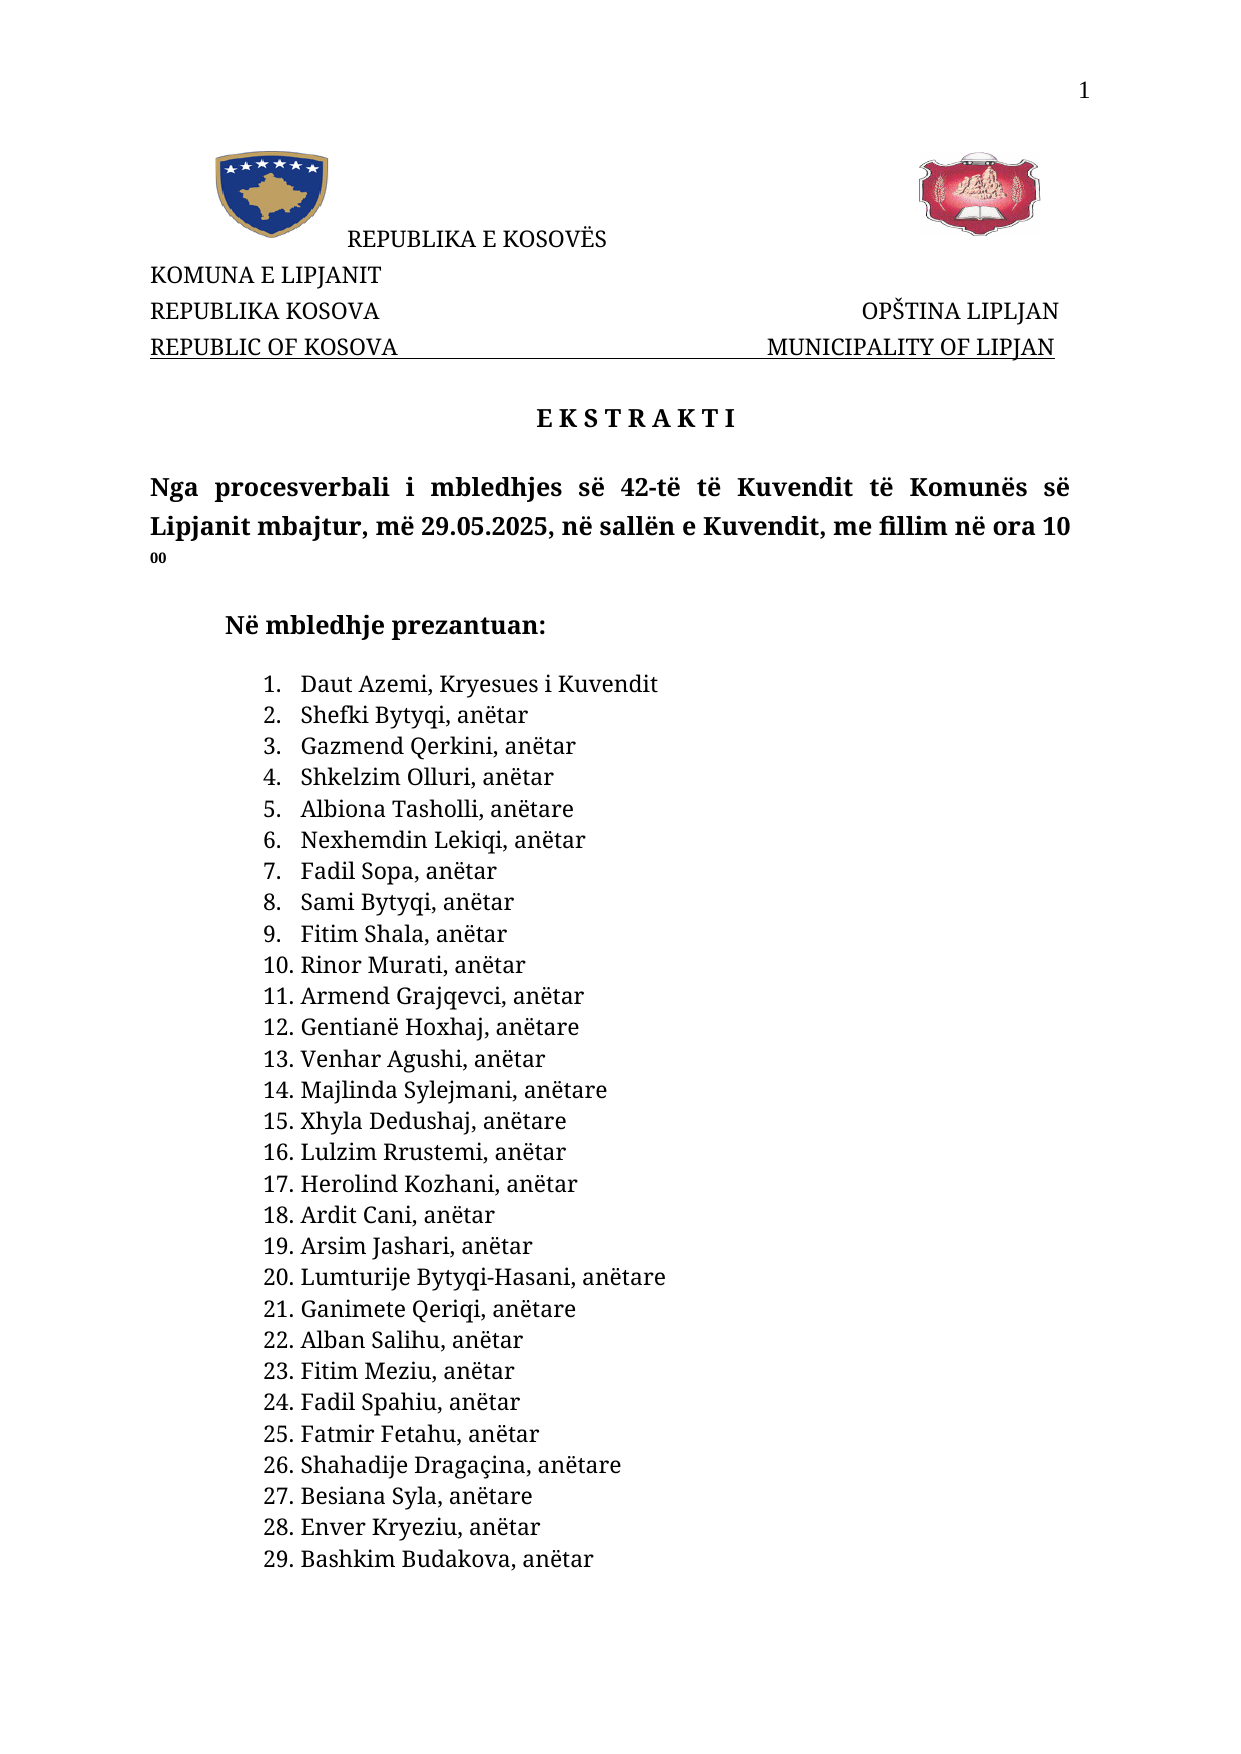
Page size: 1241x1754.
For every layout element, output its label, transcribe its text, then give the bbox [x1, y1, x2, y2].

list Nexhemdin Lekiqi, anëtar [263, 824, 1090, 855]
list Xhyla Dedushaj, anëtare [263, 1105, 1090, 1136]
list Besiana Syla, anëtare [263, 1480, 1090, 1511]
text Në mbledhje prezantuan: [150, 608, 1121, 642]
list Fadil Sopa, anëtar [263, 855, 1090, 886]
list Albiona Tasholli, anëtare [263, 793, 1090, 824]
text REPUBLIC OF KOSOVA MUNICIPALITY OF LIPJAN [150, 331, 1090, 362]
list Lulzim Rrustemi, anëtar [263, 1136, 1090, 1168]
list Bashkim Budakova, anëtar [263, 1543, 1090, 1574]
list Alban Salihu, anëtar [263, 1324, 1090, 1355]
list Fadil Spahiu, anëtar [263, 1386, 1090, 1418]
text Nga procesverbali i mbledhjes së 42-të të Kuvendit të Komunës së Lipjanit mbajtur, më 29.05.2025, në sallën e Kuvendit, me fillim në ora 10 00 [150, 469, 1071, 582]
list Fitim Shala, anëtar [263, 918, 1090, 949]
list Ardit Cani, anëtar [263, 1199, 1090, 1230]
list Shahadije Dragaçina, anëtare [263, 1449, 1090, 1480]
list Enver Kryeziu, anëtar [263, 1511, 1090, 1543]
list Daut Azemi, Kryesues i Kuvendit [263, 668, 1090, 699]
picture [918, 151, 1041, 236]
list Ganimete Qeriqi, anëtare [263, 1293, 1090, 1324]
text REPUBLIKA KOSOVA OPŠTINA LIPLJAN [150, 295, 1090, 326]
text REPUBLIKA E KOSOVËS KOMUNA E LIPJANIT [150, 223, 1090, 291]
list Rinor Murati, anëtar [263, 949, 1090, 980]
list Gazmend Qerkini, anëtar [263, 730, 1090, 761]
list Lumturije Bytyqi-Hasani, anëtare [263, 1261, 1090, 1293]
list Sami Bytyqi, anëtar [263, 886, 1090, 918]
list Gentianë Hoxhaj, anëtare [263, 1011, 1090, 1043]
list Fitim Meziu, anëtar [263, 1355, 1090, 1386]
title E K S T R A K T I [150, 401, 1121, 435]
list Venhar Agushi, anëtar [263, 1043, 1090, 1074]
list Majlinda Sylejmani, anëtare [263, 1074, 1090, 1105]
list Armend Grajqevci, anëtar [263, 980, 1090, 1011]
list Herolind Kozhani, anëtar [263, 1168, 1090, 1199]
list Shefki Bytyqi, anëtar [263, 699, 1090, 730]
picture [215, 151, 329, 238]
list Arsim Jashari, anëtar [263, 1230, 1090, 1261]
list Fatmir Fetahu, anëtar [263, 1418, 1090, 1449]
list Shkelzim Olluri, anëtar [263, 761, 1090, 793]
